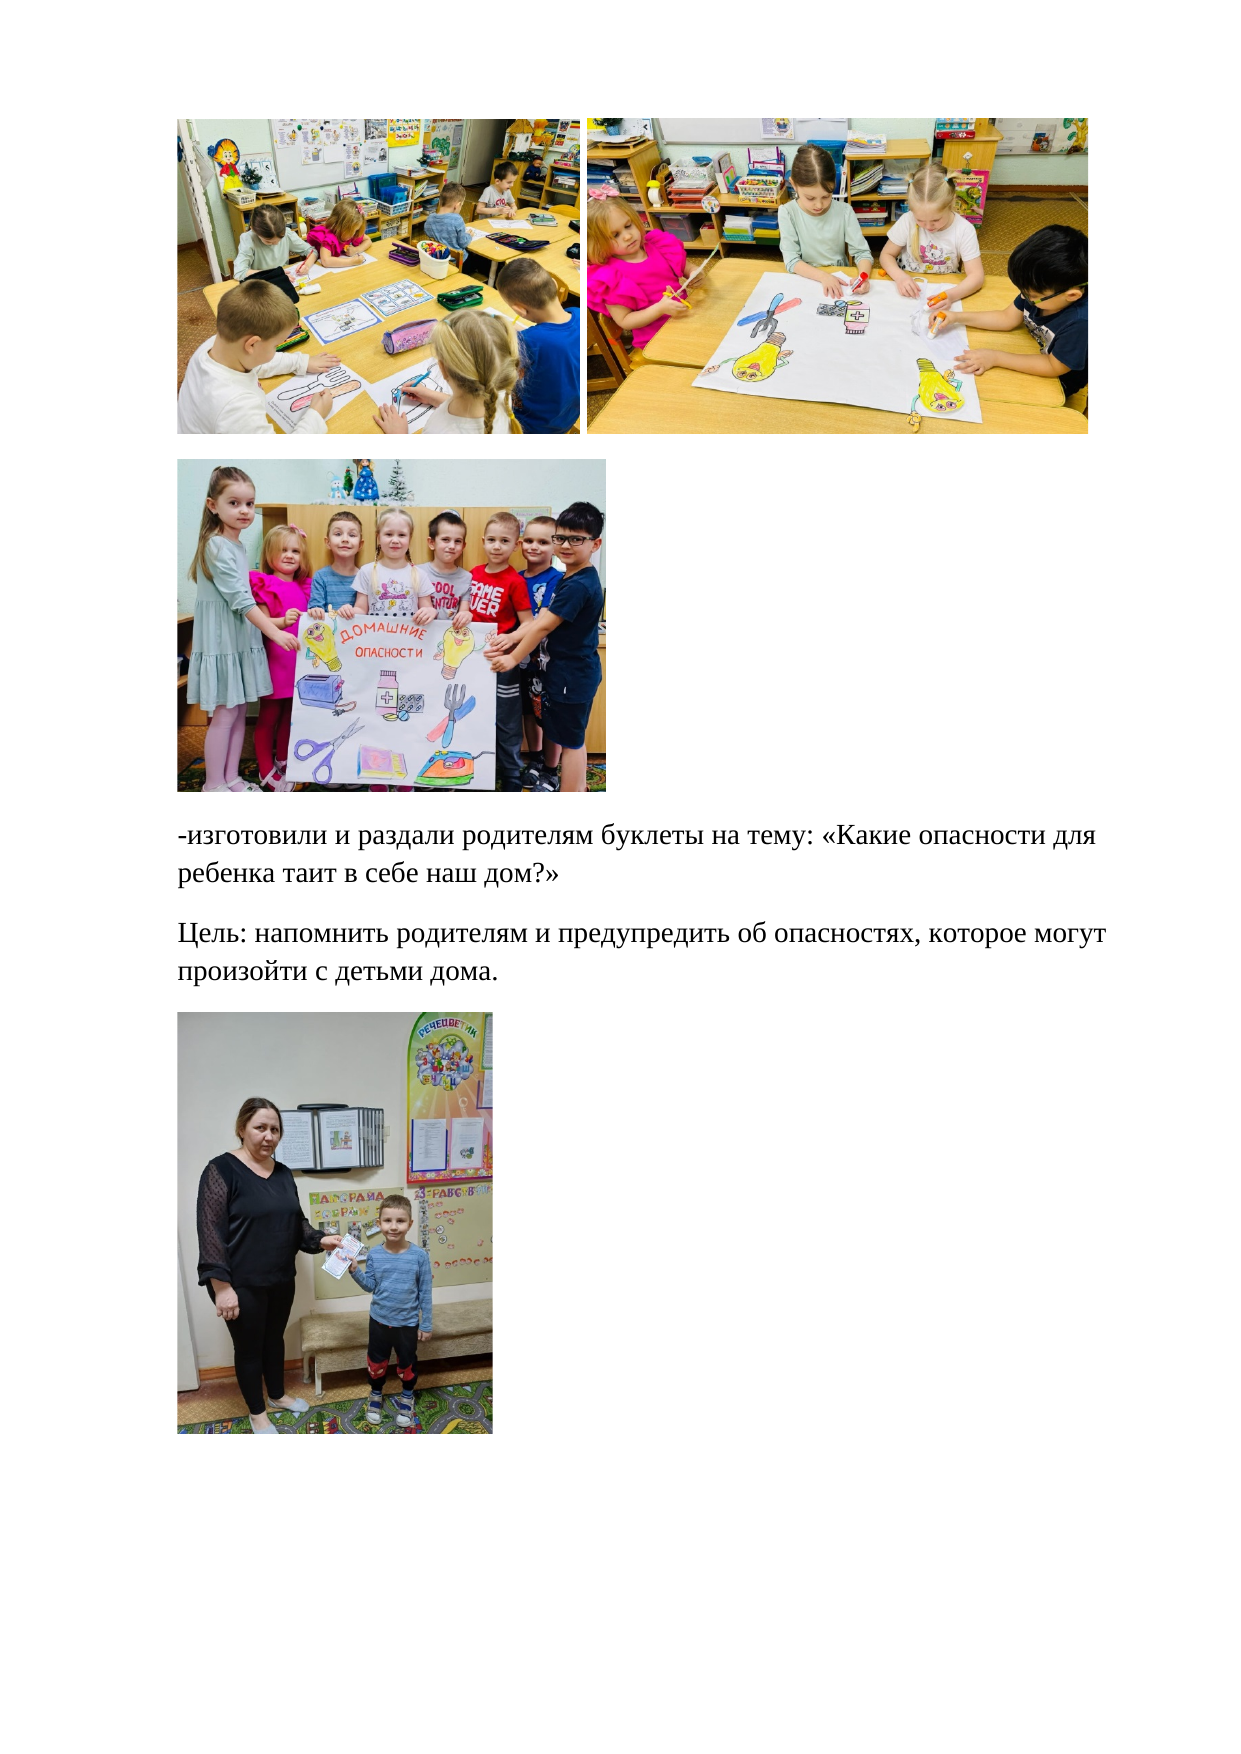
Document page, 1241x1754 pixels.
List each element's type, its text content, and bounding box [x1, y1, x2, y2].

picture [177, 119, 580, 434]
picture [587, 118, 1089, 434]
text Цель: напомнить родителям и предупредить об опасностях, которое могут произойти с детьми дома. [177, 915, 1152, 987]
text -изготовили и раздали родителям буклеты на тему: «Какие опасности для ребенка таит в себе наш дом?» [177, 817, 1152, 889]
picture [177, 1012, 493, 1434]
picture [177, 459, 606, 792]
